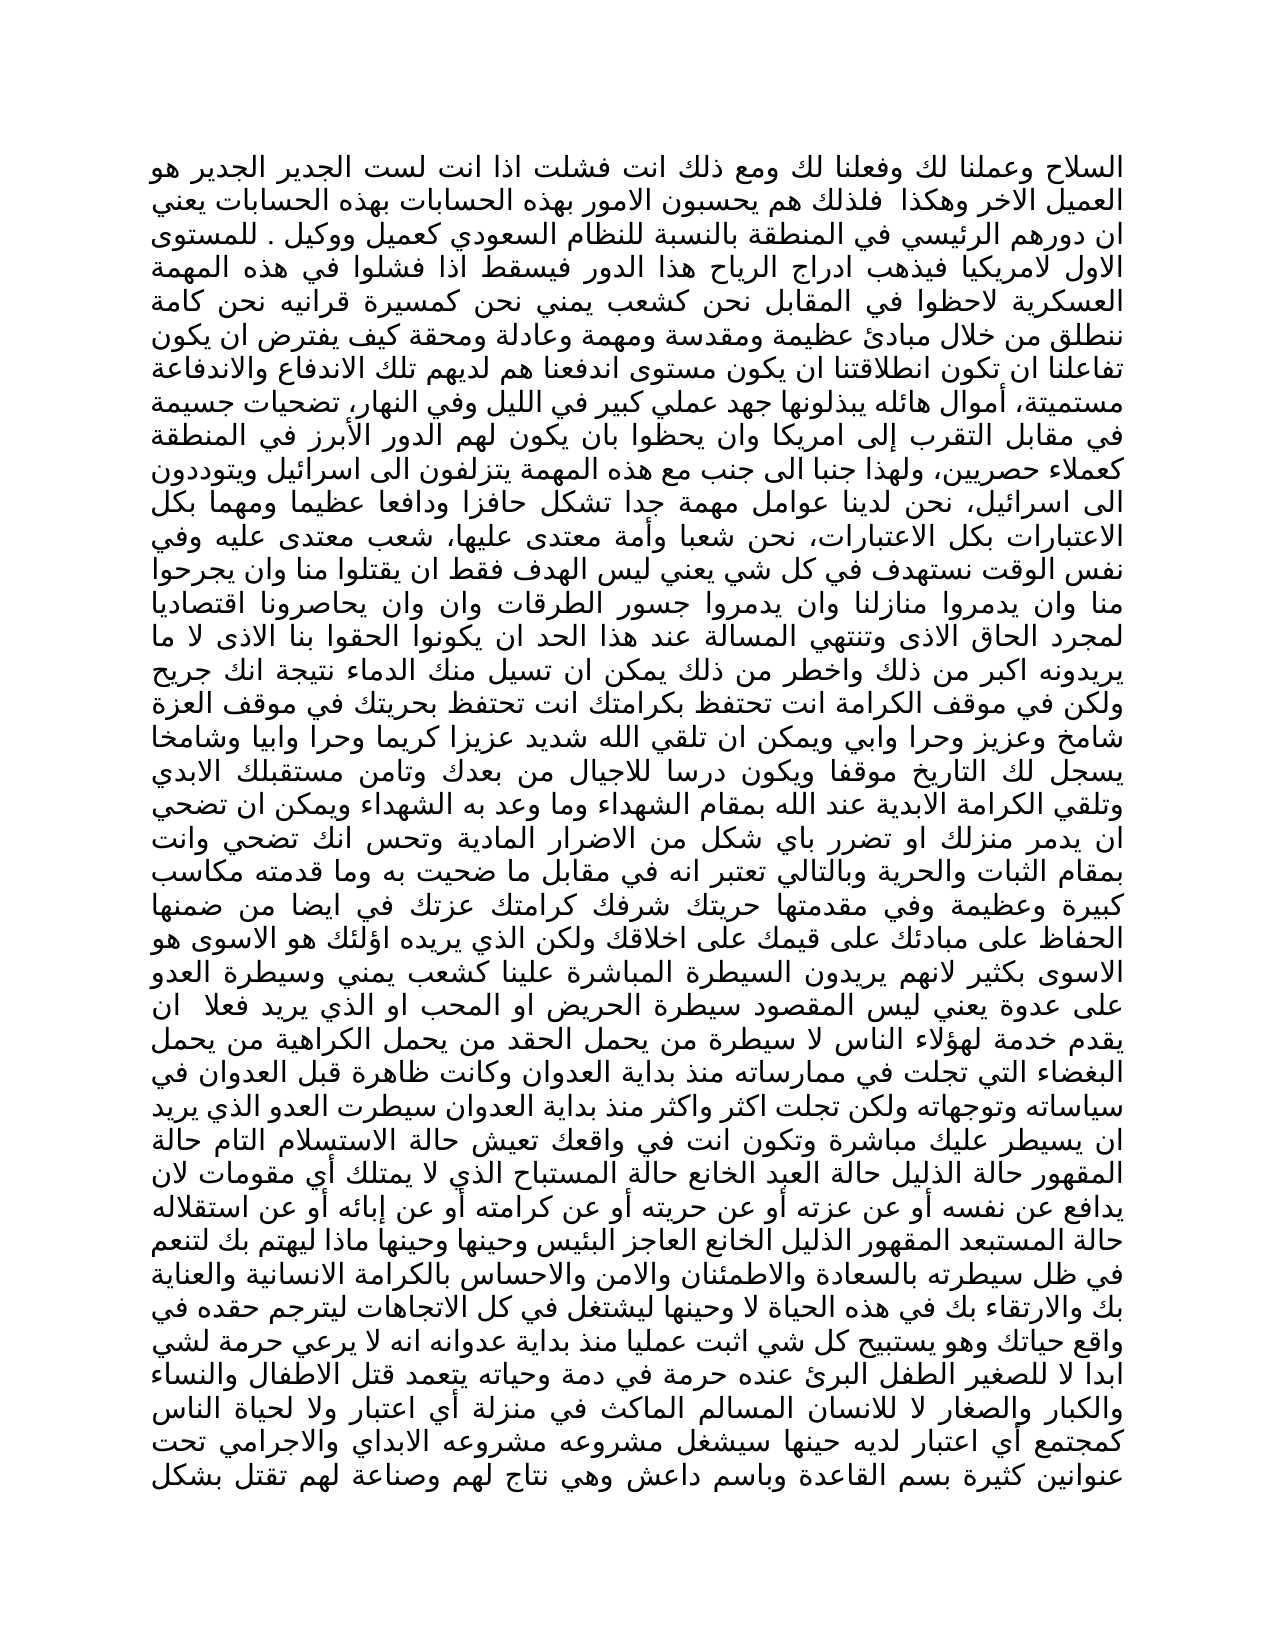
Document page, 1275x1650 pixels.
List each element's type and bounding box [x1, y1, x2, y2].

text [150, 150, 1125, 1492]
